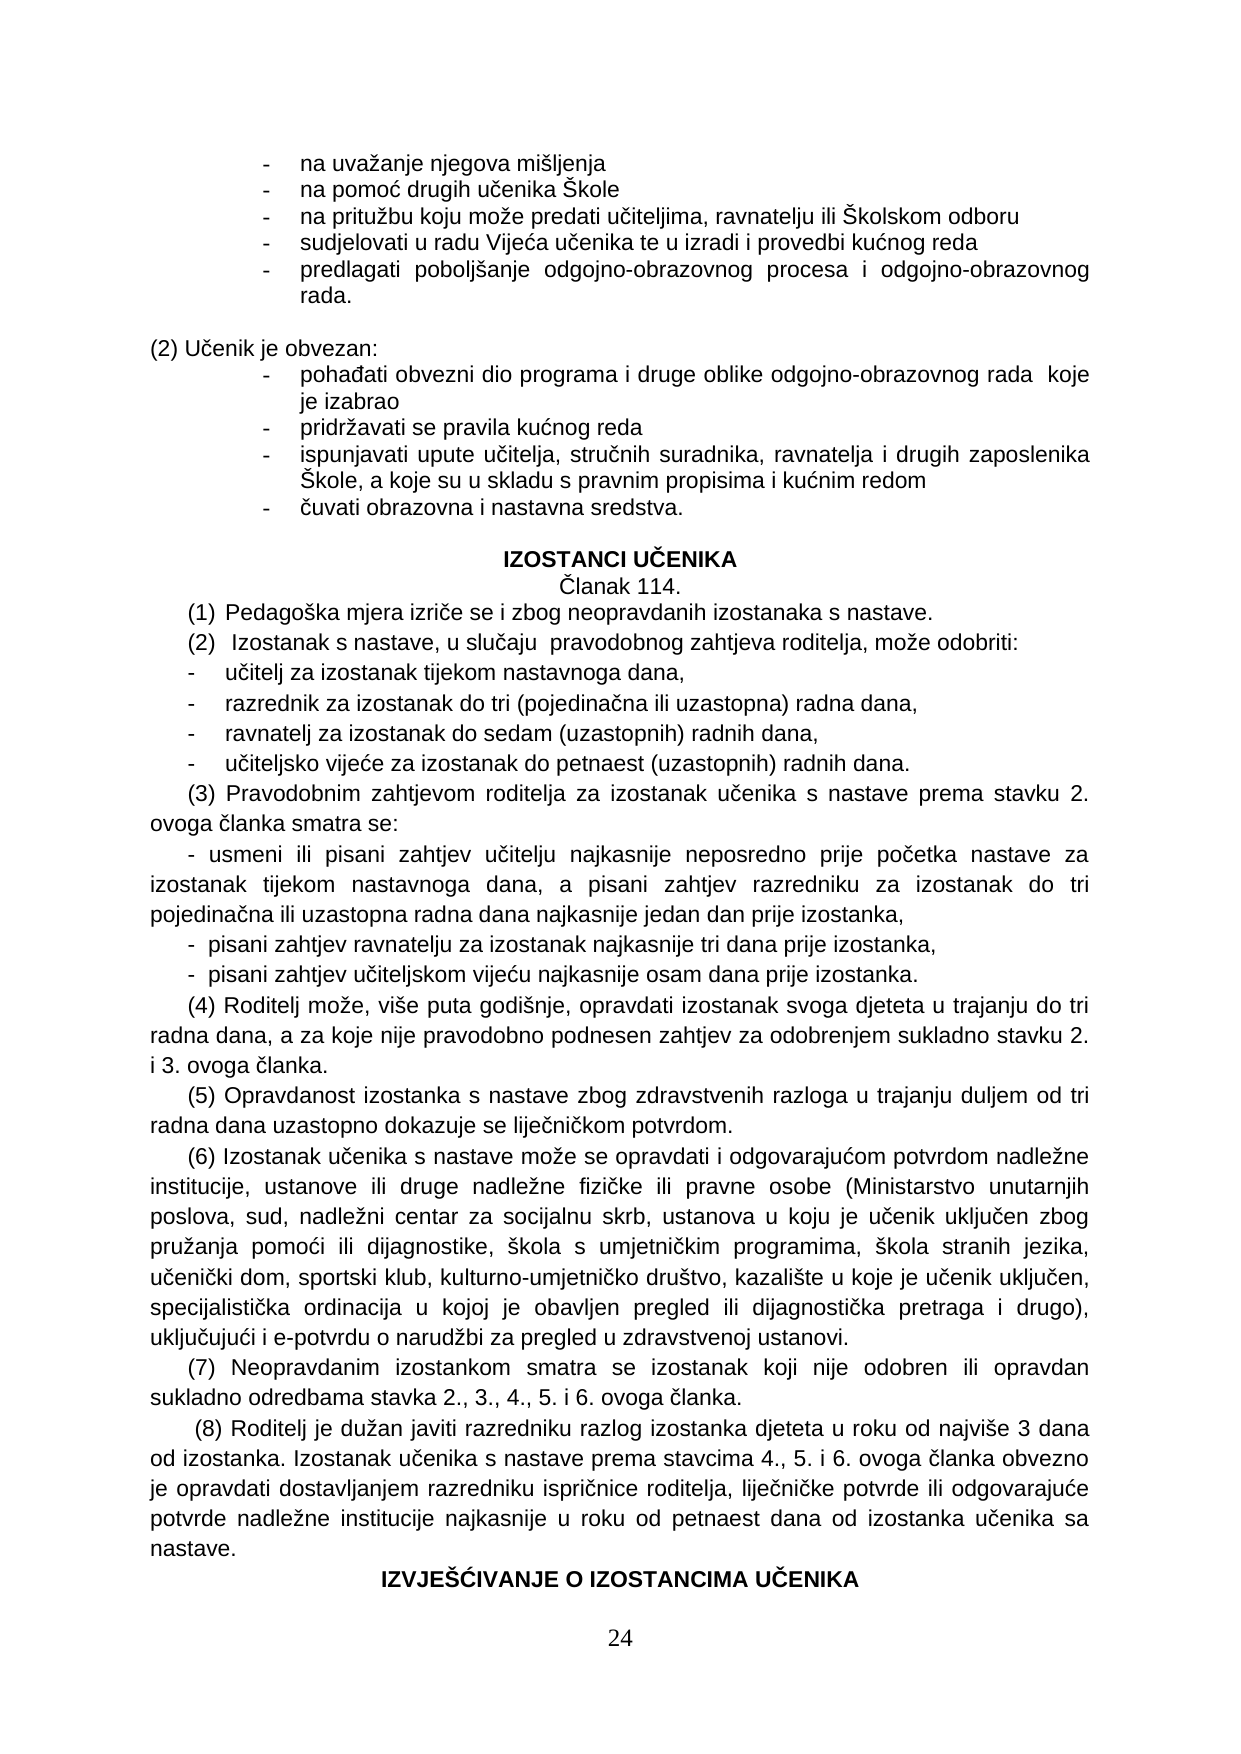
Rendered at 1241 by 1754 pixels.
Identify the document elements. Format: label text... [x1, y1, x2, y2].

text IZOSTANCI UČENIKA [150, 546, 1090, 573]
text Članak 114. [150, 573, 1090, 599]
list čuvati obrazovna i nastavna sredstva. [262, 493, 1090, 520]
text (6) Izostanak učenika s nastave može se opravdati i odgovarajućom potvrdom nadležne institucije, ustanove ili druge nadležne fizičke ili pravne osobe (Ministarstvo unutarnjih poslova, sud, nadležni centar za socijalnu skrb, ustanova u koju je učenik uključen zbog pružanja pomoći ili dijagnostike, škola s umjetničkim programima, škola stranih jezika, učenički dom, sportski klub, kulturno-umjetničko društvo, kazalište u koje je učenik uključen, specijalistička ordinacija u kojoj je obavljen pregled ili dijagnostička pretraga i drugo), uključujući i e-potvrdu o narudžbi za pregled u zdravstvenoj ustanovi. [150, 1143, 1090, 1350]
list pohađati obvezni dio programa i druge oblike odgojno-obrazovnog rada koje je izabrao [262, 361, 1090, 414]
list ravnatelj za izostanak do sedam (uzastopnih) radnih dana, [187, 720, 1090, 746]
list Pedagoška mjera izriče se i zbog neopravdanih izostanaka s nastave. [187, 599, 1090, 625]
list razrednik za izostanak do tri (pojedinačna ili uzastopna) radna dana, [187, 689, 1090, 716]
list pridržavati se pravila kućnog reda [262, 414, 1090, 441]
text (8) Roditelj je dužan javiti razredniku razlog izostanka djeteta u roku od najviše 3 dana od izostanka. Izostanak učenika s nastave prema stavcima 4., 5. i 6. ovoga članka obvezno je opravdati dostavljanjem razredniku ispričnice roditelja, liječničke potvrde ili odgovarajuće potvrde nadležne institucije najkasnije u roku od petnaest dana od izostanka učenika sa nastave. [150, 1414, 1090, 1562]
text - pisani zahtjev ravnatelju za izostanak najkasnije tri dana prije izostanka, [150, 931, 1090, 958]
text - usmeni ili pisani zahtjev učitelju najkasnije neposredno prije početka nastave za izostanak tijekom nastavnoga dana, a pisani zahtjev razredniku za izostanak do tri pojedinačna ili uzastopna radna dana najkasnije jedan dan prije izostanka, [150, 841, 1090, 927]
list na uvažanje njegova mišljenja [262, 150, 1090, 176]
list ispunjavati upute učitelja, stručnih suradnika, ravnatelja i drugih zaposlenika Škole, a koje su u skladu s pravnim propisima i kućnim redom [262, 441, 1090, 493]
text (5) Opravdanost izostanka s nastave zbog zdravstvenih razloga u trajanju duljem od tri radna dana uzastopno dokazuje se liječničkom potvrdom. [150, 1082, 1090, 1139]
text IZVJEŠĆIVANJE O IZOSTANCIMA UČENIKA [150, 1566, 1090, 1592]
list učitelj za izostanak tijekom nastavnoga dana, [187, 659, 1090, 686]
list učiteljsko vijeće za izostanak do petnaest (uzastopnih) radnih dana. [187, 750, 1090, 776]
text (3) Pravodobnim zahtjevom roditelja za izostanak učenika s nastave prema stavku 2. ovoga članka smatra se: [150, 780, 1090, 837]
text (4) Roditelj može, više puta godišnje, opravdati izostanak svoga djeteta u trajanju do tri radna dana, a za koje nije pravodobno podnesen zahtjev za odobrenjem sukladno stavku 2. i 3. ovoga članka. [150, 992, 1090, 1078]
text (2) Učenik je obvezan: [150, 335, 1090, 361]
list sudjelovati u radu Vijeća učenika te u izradi i provedbi kućnog reda [262, 229, 1090, 256]
text (7) Neopravdanim izostankom smatra se izostanak koji nije odobren ili opravdan sukladno odredbama stavka 2., 3., 4., 5. i 6. ovoga članka. [150, 1354, 1090, 1411]
list Izostanak s nastave, u slučaju pravodobnog zahtjeva roditelja, može odobriti: [187, 629, 1090, 656]
text - pisani zahtjev učiteljskom vijeću najkasnije osam dana prije izostanka. [150, 961, 1090, 988]
list na pritužbu koju može predati učiteljima, ravnatelju ili Školskom odboru [262, 203, 1090, 229]
list predlagati poboljšanje odgojno-obrazovnog procesa i odgojno-obrazovnog rada. [262, 256, 1090, 309]
list na pomoć drugih učenika Škole [262, 176, 1090, 203]
